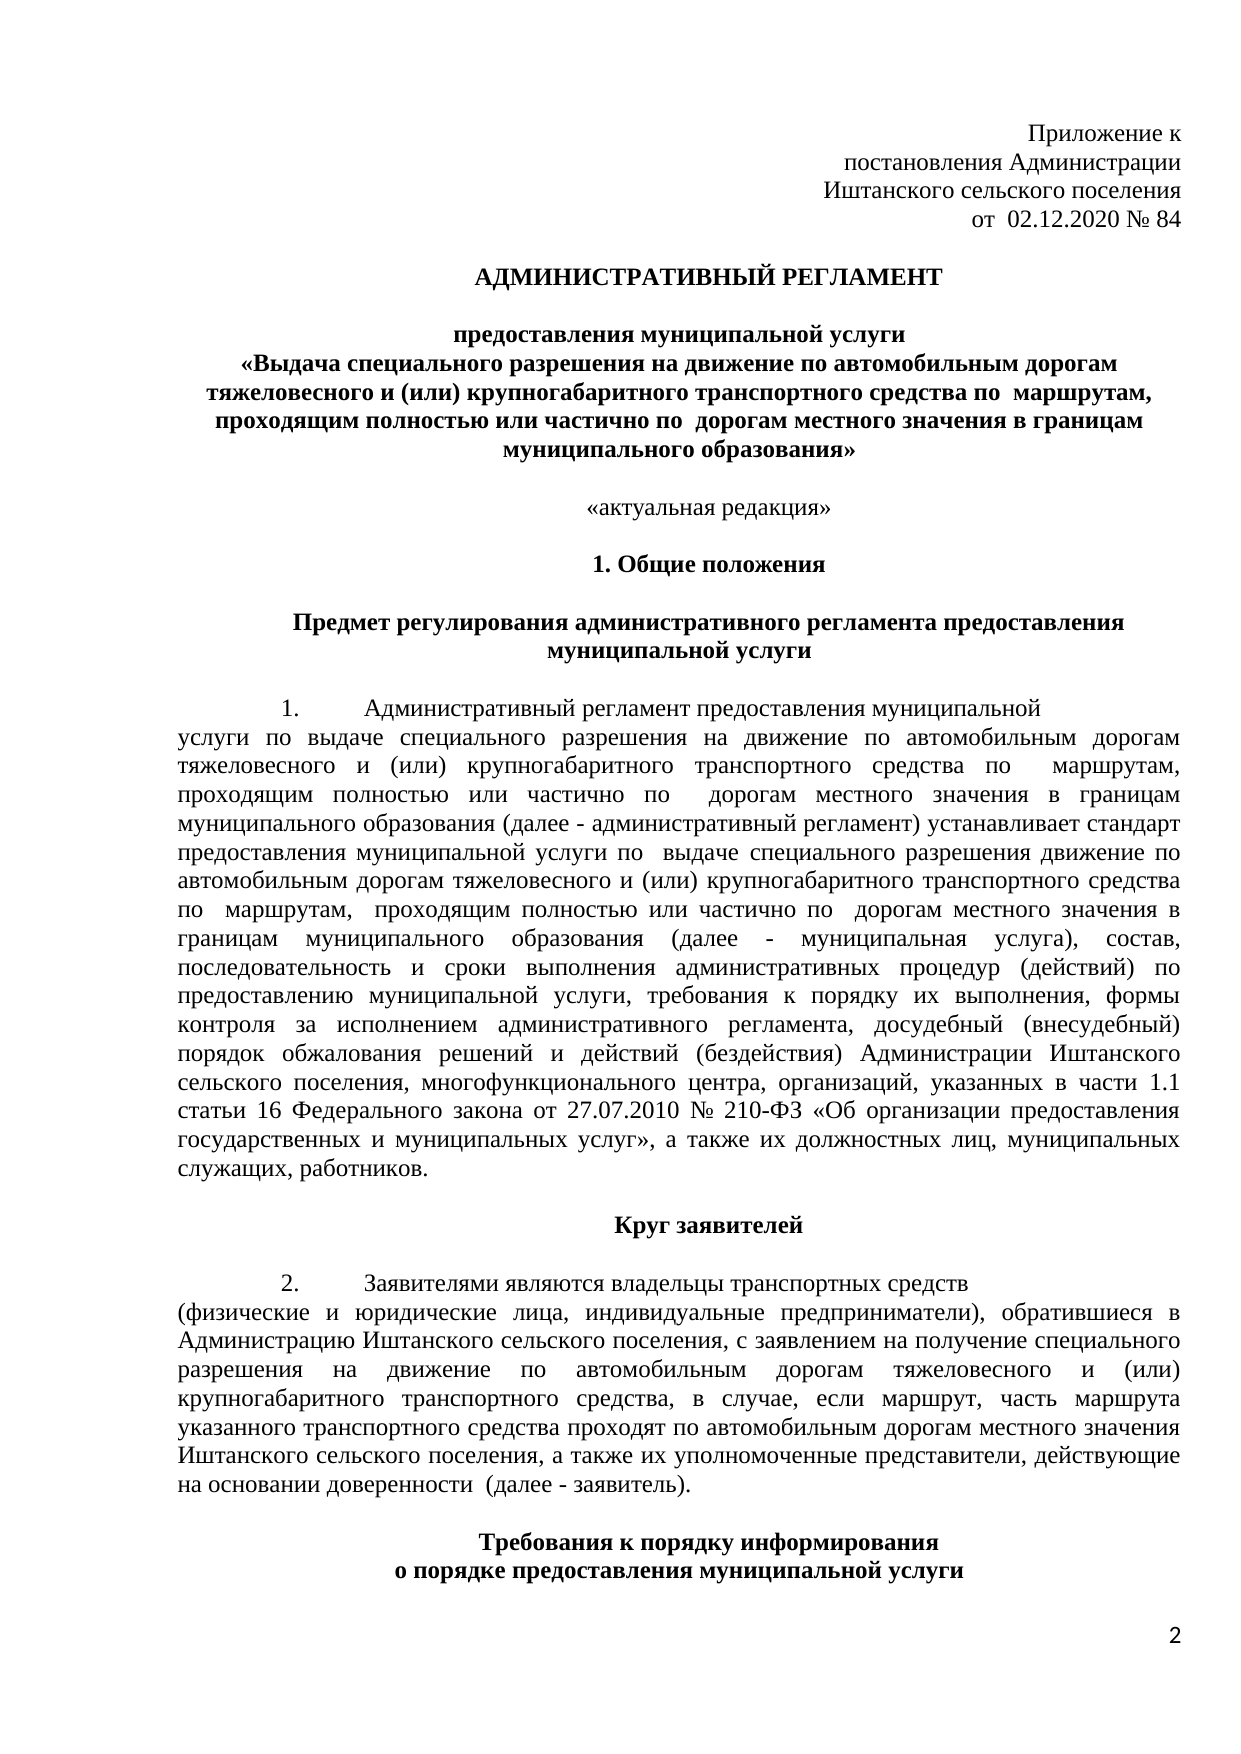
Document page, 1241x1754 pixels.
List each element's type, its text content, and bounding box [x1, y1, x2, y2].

list Заявителями являются владельцы транспортных средств [281, 1268, 1181, 1297]
text Иштанского сельского поселения [177, 176, 1181, 204]
text Требования к порядку информирования о порядке предоставления муниципальной услуги [177, 1527, 1181, 1584]
text от 02.12.2020 № 84 [177, 204, 1181, 233]
list Административный регламент предоставления муниципальной [281, 693, 1181, 722]
text «Выдача специального разрешения на движение по автомобильным дорогам тяжеловесного и (или) крупногабаритного транспортного средства по маршрутам, проходящим полностью или частично по дорогам местного значения в границам муниципального образования» [177, 348, 1181, 463]
text «актуальная редакция» [177, 492, 1181, 521]
text предоставления муниципальной услуги [177, 319, 1181, 348]
text 1. Общие положения [177, 549, 1181, 578]
text Приложение к [177, 118, 1181, 147]
text АДМИНИСТРАТИВНЫЙ РЕГЛАМЕНТ [177, 262, 1181, 291]
text услуги по выдаче специального разрешения на движение по автомобильным дорогам тяжеловесного и (или) крупногабаритного транспортного средства по маршрутам, проходящим полностью или частично по дорогам местного значения в границам муниципального образования (далее - административный регламент) устанавливает стандарт предоставления муниципальной услуги по выдаче специального разрешения движение по автомобильным дорогам тяжеловесного и (или) крупногабаритного транспортного средства по маршрутам, проходящим полностью или частично по дорогам местного значения в границам муниципального образования (далее - муниципальная услуга), состав, последовательность и сроки выполнения административных процедур (действий) по предоставлению муниципальной услуги, требования к порядку их выполнения, формы контроля за исполнением административного регламента, досудебный (внесудебный) порядок обжалования решений и действий (бездействия) Администрации Иштанского сельского поселения, многофункционального центра, организаций, указанных в части 1.1 статьи 16 Федерального закона от 27.07.2010 № 210-ФЗ «Об организации предоставления государственных и муниципальных услуг», а также их должностных лиц, муниципальных служащих, работников. [177, 722, 1181, 1182]
text Круг заявителей [177, 1211, 1181, 1239]
text Предмет регулирования административного регламента предоставления муниципальной услуги [177, 607, 1181, 664]
text постановления Администрации [177, 147, 1181, 176]
text (физические и юридические лица, индивидуальные предприниматели), обратившиеся в Администрацию Иштанского сельского поселения, с заявлением на получение специального разрешения на движение по автомобильным дорогам тяжеловесного и (или) крупногабаритного транспортного средства, в случае, если маршрут, часть маршрута указанного транспортного средства проходят по автомобильным дорогам местного значения Иштанского сельского поселения, а также их уполномоченные представители, действующие на основании доверенности (далее - заявитель). [177, 1297, 1181, 1498]
